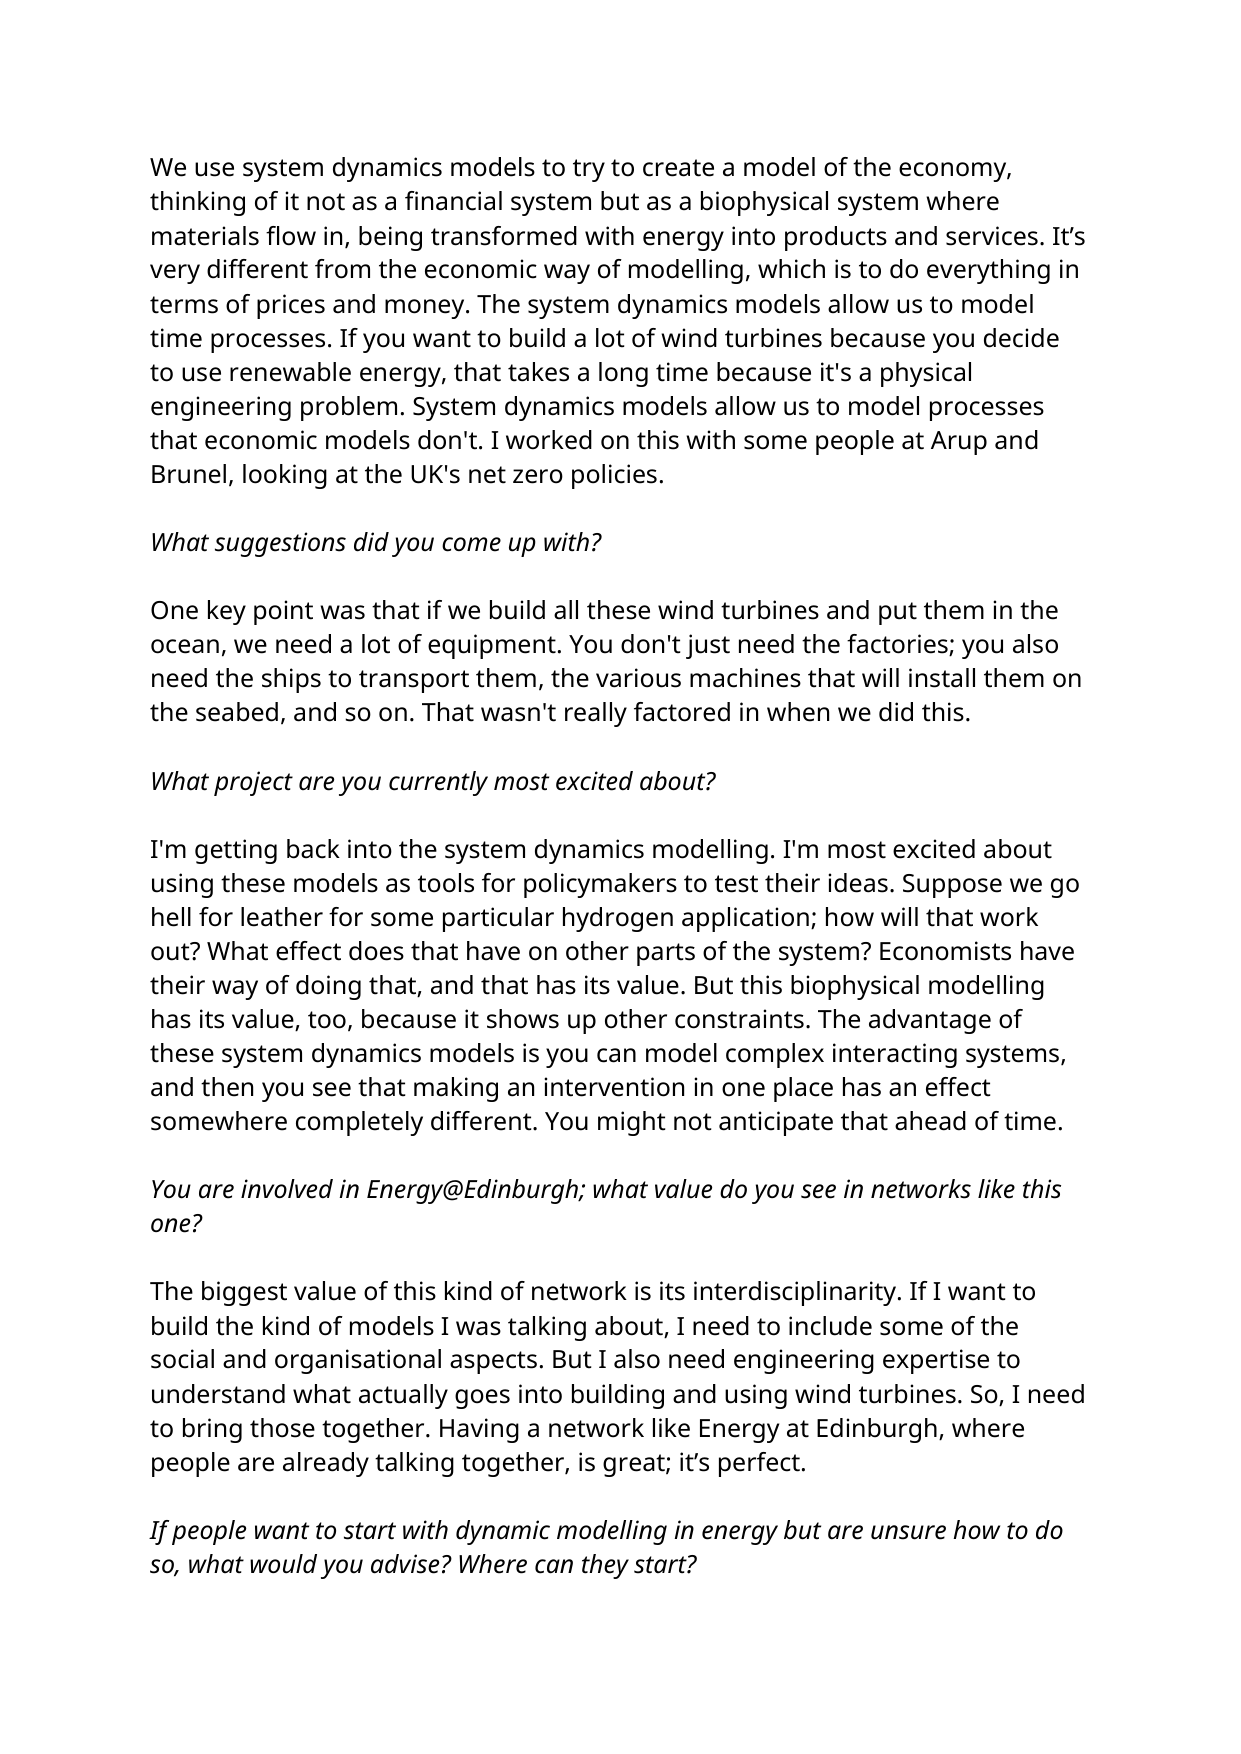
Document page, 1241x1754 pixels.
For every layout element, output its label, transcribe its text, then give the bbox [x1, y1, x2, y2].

text What project are you currently most excited about? [150, 763, 1090, 797]
text What suggestions did you come up with? [150, 525, 1090, 559]
text If people want to start with dynamic modelling in energy but are unsure how to do so, what would you advise? Where can they start? [150, 1512, 1090, 1581]
text We use system dynamics models to try to create a model of the economy, thinking of it not as a financial system but as a biophysical system where materials flow in, being transformed with energy into products and services. It’s very different from the economic way of modelling, which is to do everything in terms of prices and money. The system dynamics models allow us to model time processes. If you want to build a lot of wind turbines because you decide to use renewable energy, that takes a long time because it's a physical engineering problem. System dynamics models allow us to model processes that economic models don't. I worked on this with some people at Arup and Brunel, looking at the UK's net zero policies. [150, 150, 1090, 491]
text I'm getting back into the system dynamics modelling. I'm most excited about using these models as tools for policymakers to test their ideas. Suppose we go hell for leather for some particular hydrogen application; how will that work out? What effect does that have on other parts of the system? Economists have their way of doing that, and that has its value. But this biophysical modelling has its value, too, because it shows up other constraints. The advantage of these system dynamics models is you can model complex interacting systems, and then you see that making an intervention in one place has an effect somewhere completely different. You might not anticipate that ahead of time. [150, 831, 1090, 1138]
text The biggest value of this kind of network is its interdisciplinarity. If I want to build the kind of models I was talking about, I need to include some of the social and organisational aspects. But I also need engineering expertise to understand what actually goes into building and using wind turbines. So, I need to bring those together. Having a network like Energy at Edinburgh, where people are already talking together, is great; it’s perfect. [150, 1274, 1090, 1478]
text One key point was that if we build all these wind turbines and put them in the ocean, we need a lot of equipment. You don't just need the factories; you also need the ships to transport them, the various machines that will install them on the seabed, and so on. That wasn't really factored in when we did this. [150, 593, 1090, 729]
text You are involved in Energy@Edinburgh; what value do you see in networks like this one? [150, 1172, 1090, 1240]
